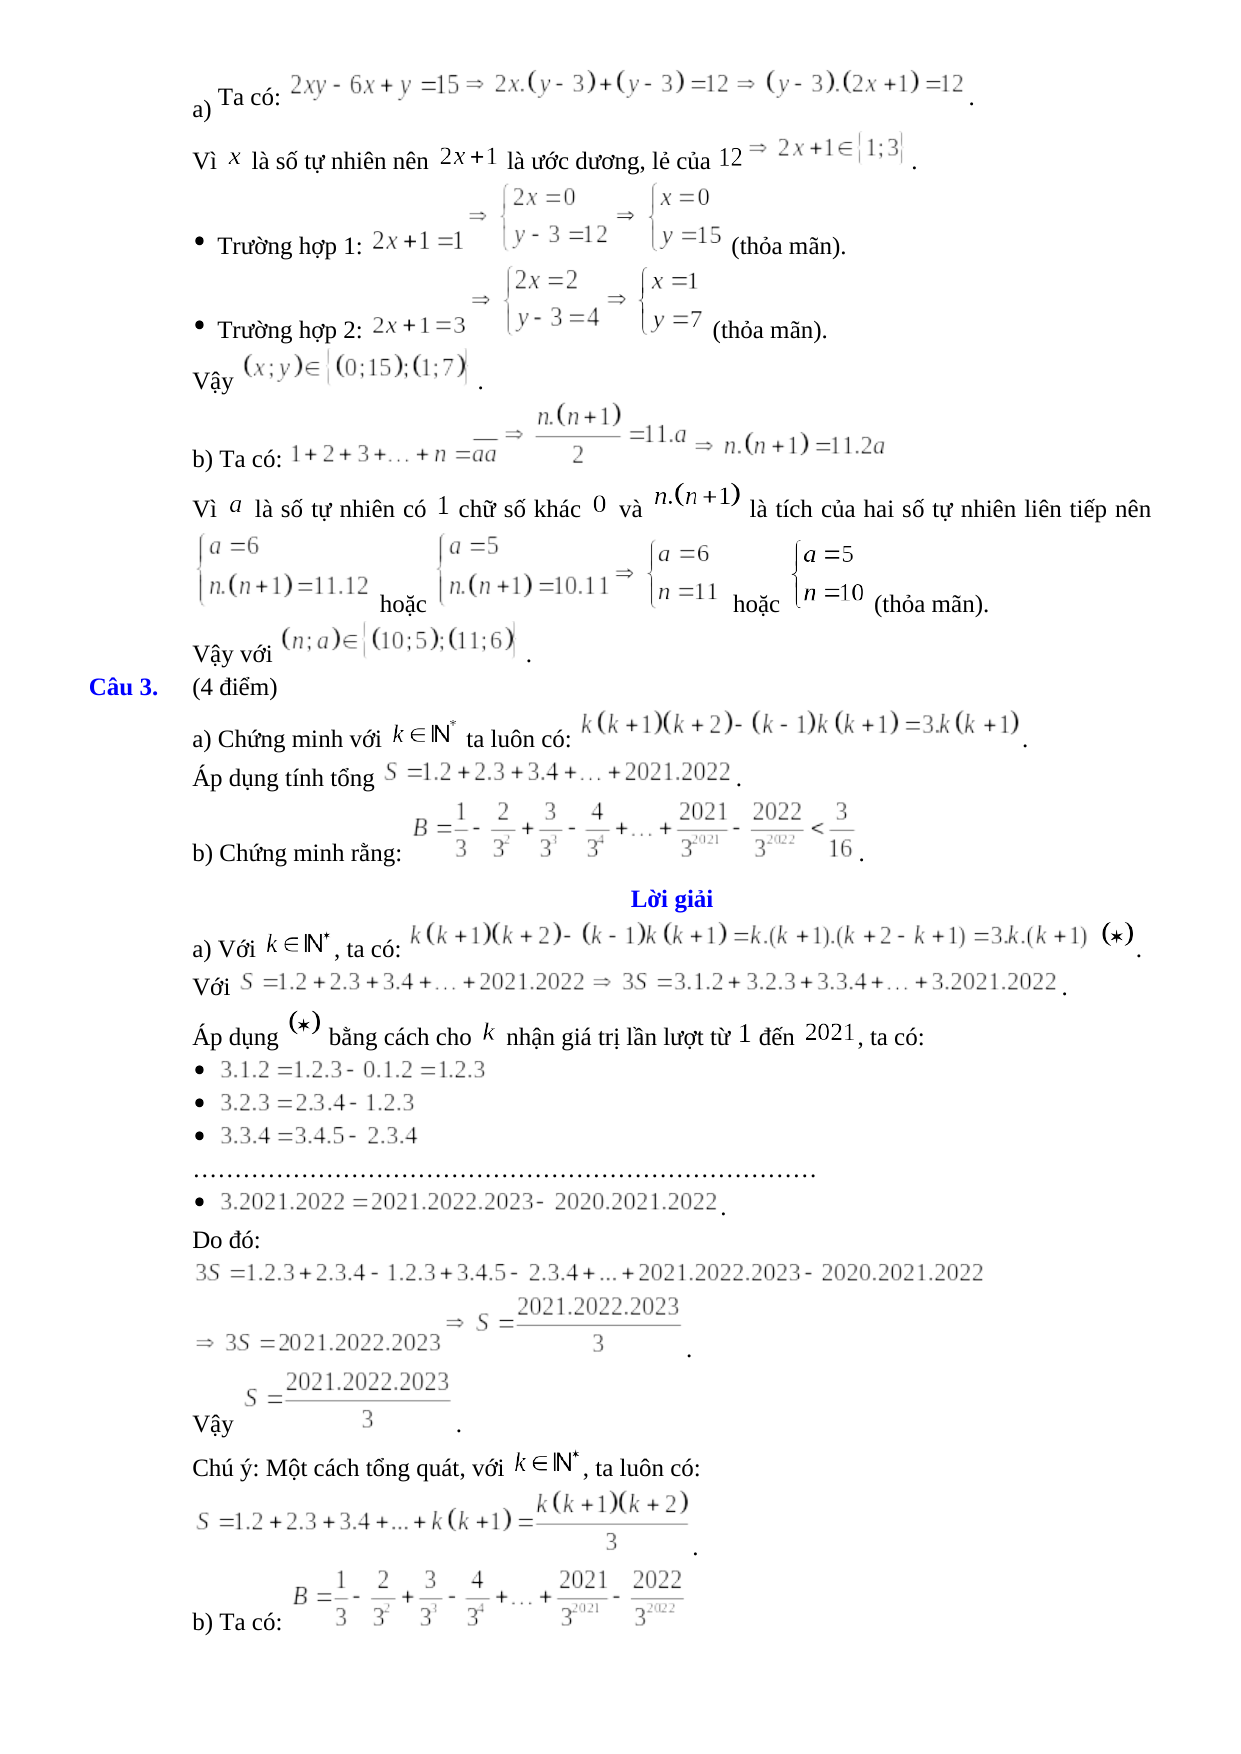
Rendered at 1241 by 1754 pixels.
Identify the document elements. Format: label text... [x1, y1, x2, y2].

list ………………………………………………………………… [192, 1154, 1152, 1183]
list Với . [192, 967, 1152, 1001]
list a) Ta có: . [192, 65, 1152, 123]
list Chú ý: Một cách tổng quát, với , ta luôn có: [192, 1442, 1152, 1482]
list Áp dụng bằng cách cho nhận giá trị lần lượt từ đến , ta có: [192, 1005, 1152, 1051]
list . [192, 1486, 1152, 1560]
list a) Chứng minh với ta luôn có: . [192, 705, 1152, 753]
list b) Ta có: [192, 399, 1152, 473]
list Trường hợp 2: (thỏa mãn). [192, 264, 1152, 344]
list a) Với , ta có: . [192, 917, 1152, 963]
list Do đó: [192, 1225, 1152, 1254]
list Vì là số tự nhiên nên là ước dương, lẻ của . [192, 129, 1152, 175]
list Trường hợp 1: (thỏa mãn). [192, 179, 1152, 259]
list b) Chứng minh rằng: . [192, 796, 1152, 867]
text Lời giải [192, 884, 1152, 913]
list (4 điểm) [89, 672, 1152, 701]
list Vậy . [192, 348, 1152, 394]
list Vậy với . [192, 622, 1152, 668]
list Vậy . [192, 1367, 1152, 1438]
list . [192, 1291, 1152, 1362]
list b) Ta có: [192, 1564, 1152, 1636]
list . [192, 1188, 1152, 1221]
list Vì là số tự nhiên có chữ số khác và là tích của hai số tự nhiên liên tiếp nên hoặc hoặc (thỏa mãn). [192, 477, 1152, 617]
list Áp dụng tính tổng . [192, 757, 1152, 792]
